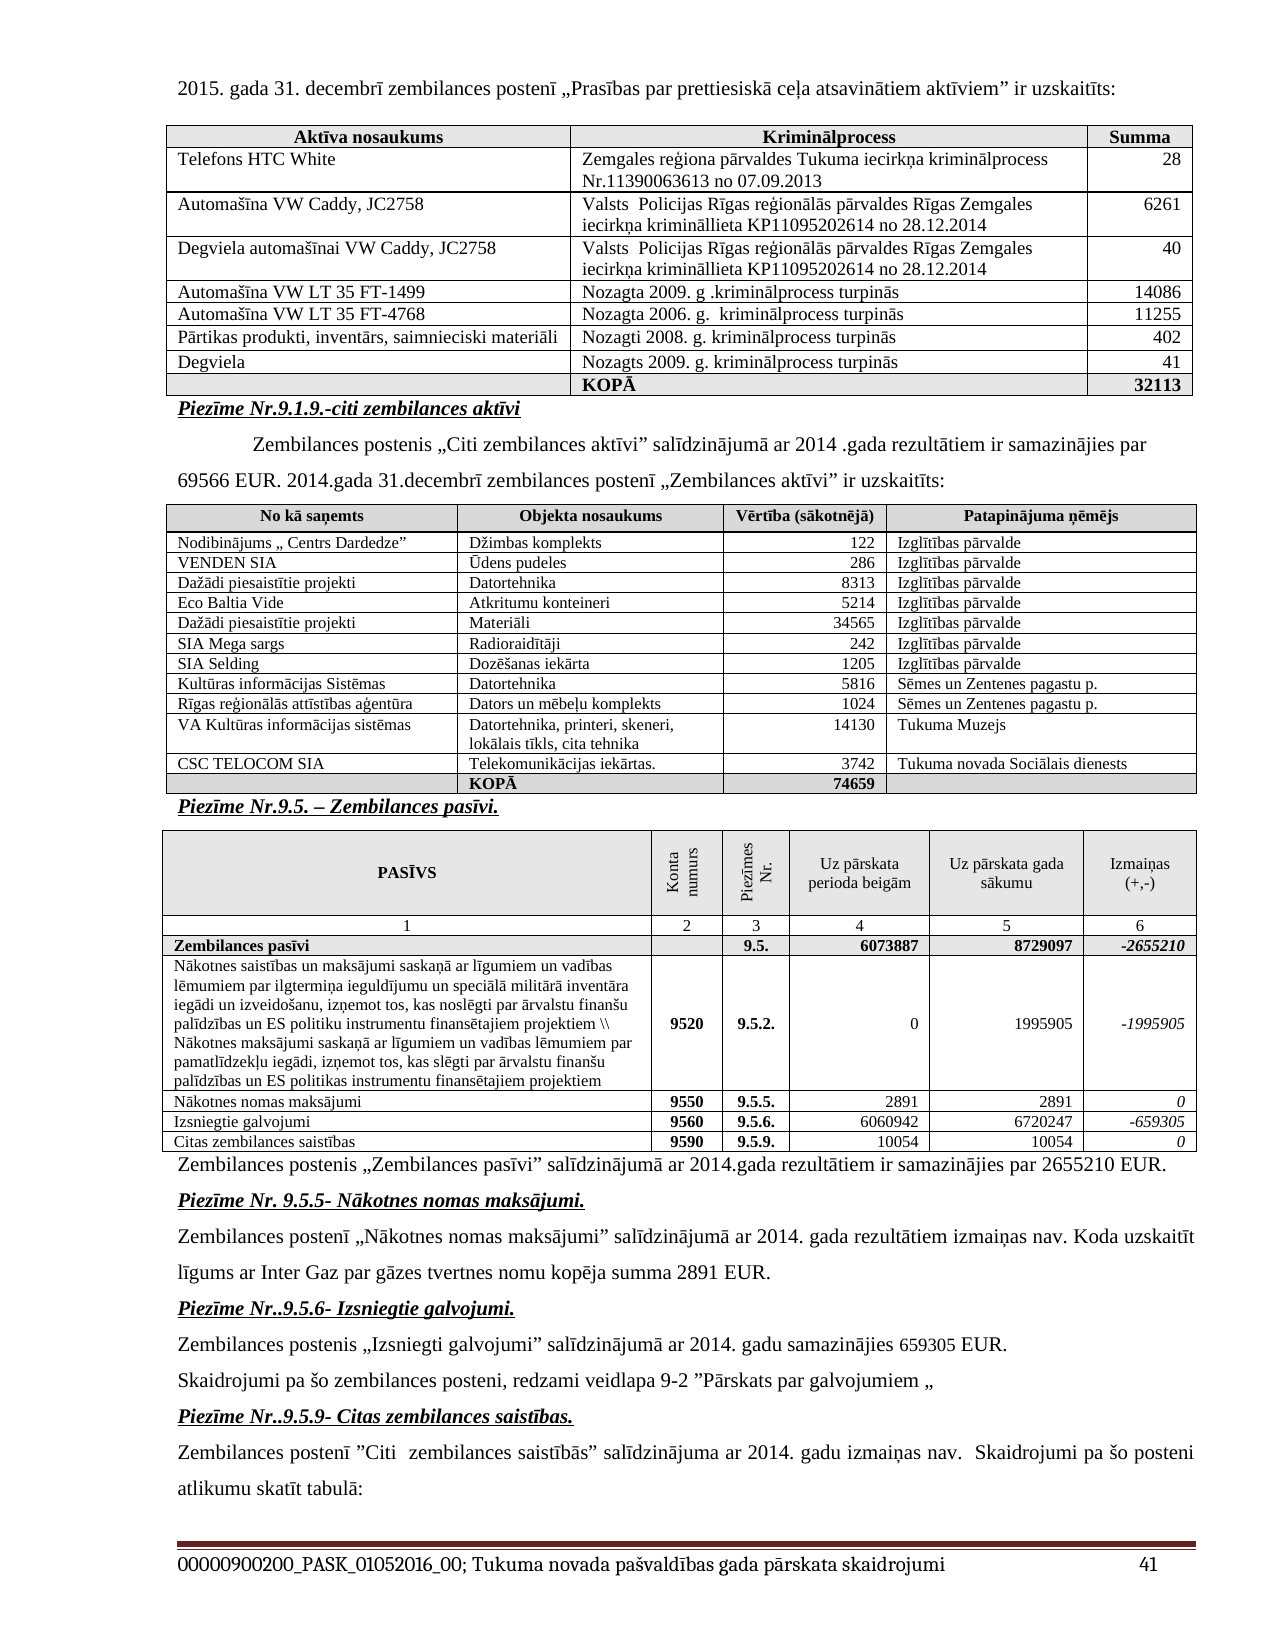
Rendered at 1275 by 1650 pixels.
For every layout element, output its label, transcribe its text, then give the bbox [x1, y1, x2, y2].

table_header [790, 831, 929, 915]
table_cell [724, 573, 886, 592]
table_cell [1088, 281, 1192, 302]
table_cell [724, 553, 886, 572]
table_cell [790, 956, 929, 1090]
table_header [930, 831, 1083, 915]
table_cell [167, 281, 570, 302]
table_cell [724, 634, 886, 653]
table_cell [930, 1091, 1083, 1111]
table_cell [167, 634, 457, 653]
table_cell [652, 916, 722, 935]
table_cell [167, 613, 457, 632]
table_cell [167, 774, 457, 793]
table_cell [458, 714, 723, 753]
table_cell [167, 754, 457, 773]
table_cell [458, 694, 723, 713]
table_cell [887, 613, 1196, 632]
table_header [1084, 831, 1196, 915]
text Piezīme Nr. 9.5.5- Nākotnes nomas maksājumi. [177, 1188, 1196, 1212]
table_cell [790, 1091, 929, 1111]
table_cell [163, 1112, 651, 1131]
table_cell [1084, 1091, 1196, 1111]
text Zembilances postenis „Izsniegti galvojumi” salīdzinājumā ar 2014. gadu samazinājies 659305 EUR. [177, 1332, 1196, 1356]
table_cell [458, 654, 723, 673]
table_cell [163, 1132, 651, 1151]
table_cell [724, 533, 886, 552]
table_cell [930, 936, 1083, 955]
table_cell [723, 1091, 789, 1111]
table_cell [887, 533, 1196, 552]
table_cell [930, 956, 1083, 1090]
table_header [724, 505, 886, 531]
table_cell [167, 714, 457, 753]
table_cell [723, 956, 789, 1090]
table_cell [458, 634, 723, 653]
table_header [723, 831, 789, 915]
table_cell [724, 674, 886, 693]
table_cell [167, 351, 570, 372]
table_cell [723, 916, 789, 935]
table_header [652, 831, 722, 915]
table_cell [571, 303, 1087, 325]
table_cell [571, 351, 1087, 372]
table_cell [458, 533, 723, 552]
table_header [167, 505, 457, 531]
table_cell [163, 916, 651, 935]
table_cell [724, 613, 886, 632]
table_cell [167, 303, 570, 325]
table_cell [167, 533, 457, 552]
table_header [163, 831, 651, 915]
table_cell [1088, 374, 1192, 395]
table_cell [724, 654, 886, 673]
text Zembilances postenis „Zembilances pasīvi” salīdzinājumā ar 2014.gada rezultātiem ir samazinājies par 2655210 EUR. [177, 1152, 1196, 1176]
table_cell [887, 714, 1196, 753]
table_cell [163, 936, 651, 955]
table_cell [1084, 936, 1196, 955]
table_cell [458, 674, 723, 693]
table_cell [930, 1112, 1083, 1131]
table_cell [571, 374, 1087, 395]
text Skaidrojumi pa šo zembilances posteni, redzami veidlapa 9-2 ”Pārskats par galvojumiem „ [177, 1368, 1196, 1392]
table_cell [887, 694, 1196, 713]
text 2015. gada 31. decembrī zembilances postenī „Prasības par prettiesiskā ceļa atsavinātiem aktīviem” ir uzskaitīts: [177, 76, 1196, 100]
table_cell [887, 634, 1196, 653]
text Piezīme Nr.9.5. – Zembilances pasīvi. [177, 794, 1196, 818]
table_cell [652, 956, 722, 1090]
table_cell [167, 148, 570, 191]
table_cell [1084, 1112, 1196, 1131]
text Piezīme Nr..9.5.6- Izsniegtie galvojumi. [177, 1296, 1196, 1320]
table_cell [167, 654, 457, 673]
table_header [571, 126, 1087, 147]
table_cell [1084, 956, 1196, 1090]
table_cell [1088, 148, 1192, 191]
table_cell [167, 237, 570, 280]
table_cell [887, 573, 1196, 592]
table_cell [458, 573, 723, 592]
text Piezīme Nr.9.1.9.-citi zembilances aktīvi [177, 396, 1196, 420]
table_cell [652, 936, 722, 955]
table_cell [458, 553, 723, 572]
text Piezīme Nr..9.5.9- Citas zembilances saistības. [177, 1404, 1196, 1428]
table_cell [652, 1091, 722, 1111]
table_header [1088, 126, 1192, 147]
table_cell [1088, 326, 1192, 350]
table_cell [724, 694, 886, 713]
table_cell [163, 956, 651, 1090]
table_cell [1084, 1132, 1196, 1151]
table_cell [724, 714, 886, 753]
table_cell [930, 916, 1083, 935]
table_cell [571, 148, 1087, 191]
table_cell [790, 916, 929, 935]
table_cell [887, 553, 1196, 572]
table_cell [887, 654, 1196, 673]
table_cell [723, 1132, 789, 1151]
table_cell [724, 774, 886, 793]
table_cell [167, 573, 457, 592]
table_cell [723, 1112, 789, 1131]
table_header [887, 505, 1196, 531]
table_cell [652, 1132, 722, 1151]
text Zembilances postenī „Nākotnes nomas maksājumi” salīdzinājumā ar 2014. gada rezultātiem izmaiņas nav. Koda uzskaitīt līgums ar Inter Gaz par gāzes tvertnes nomu kopēja summa 2891 EUR. [177, 1224, 1196, 1284]
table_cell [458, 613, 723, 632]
text Zembilances postenī ”Citi zembilances saistībās” salīdzinājuma ar 2014. gadu izmaiņas nav. Skaidrojumi pa šo posteni atlikumu skatīt tabulā: [177, 1440, 1196, 1500]
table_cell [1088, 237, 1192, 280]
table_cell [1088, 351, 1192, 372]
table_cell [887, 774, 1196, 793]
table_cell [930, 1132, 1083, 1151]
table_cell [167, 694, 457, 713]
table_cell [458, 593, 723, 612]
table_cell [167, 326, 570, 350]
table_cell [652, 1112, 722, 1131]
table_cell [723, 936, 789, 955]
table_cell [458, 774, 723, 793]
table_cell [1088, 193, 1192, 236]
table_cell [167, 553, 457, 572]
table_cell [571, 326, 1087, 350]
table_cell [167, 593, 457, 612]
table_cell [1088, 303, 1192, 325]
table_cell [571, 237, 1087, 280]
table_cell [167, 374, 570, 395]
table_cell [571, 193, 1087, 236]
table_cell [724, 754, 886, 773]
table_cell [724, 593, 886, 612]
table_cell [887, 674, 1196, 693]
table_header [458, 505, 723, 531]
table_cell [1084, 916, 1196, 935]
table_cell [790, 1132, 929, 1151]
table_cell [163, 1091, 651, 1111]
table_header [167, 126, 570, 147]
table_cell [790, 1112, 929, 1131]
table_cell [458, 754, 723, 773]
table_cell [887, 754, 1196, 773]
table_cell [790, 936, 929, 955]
text Zembilances postenis „Citi zembilances aktīvi” salīdzinājumā ar 2014 .gada rezultātiem ir samazinājies par 69566 EUR. 2014.gada 31.decembrī zembilances postenī „Zembilances aktīvi” ir uzskaitīts: [177, 432, 1196, 492]
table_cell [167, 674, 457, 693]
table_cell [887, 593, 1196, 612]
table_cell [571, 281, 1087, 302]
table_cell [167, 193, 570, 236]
